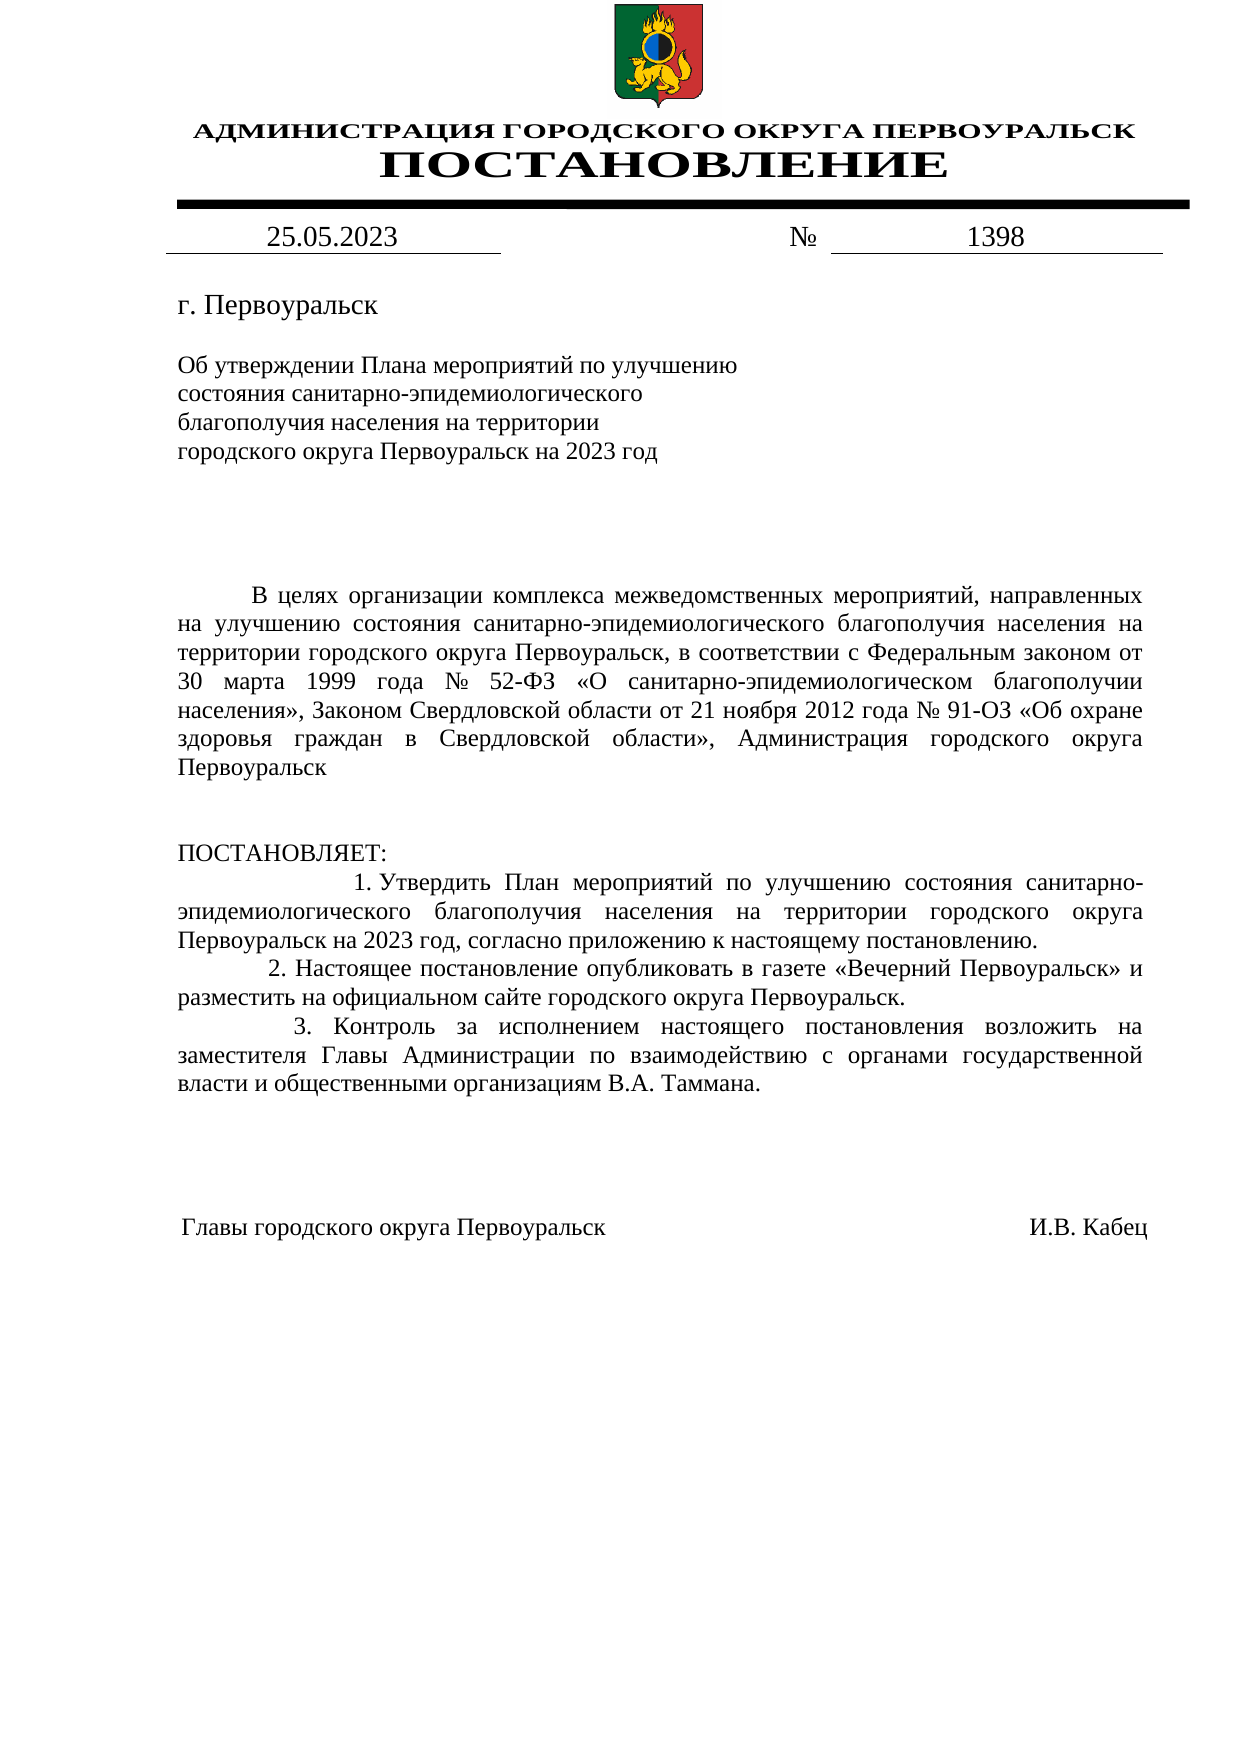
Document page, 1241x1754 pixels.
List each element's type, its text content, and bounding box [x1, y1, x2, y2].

text ПОСТАНОВЛЕНИЕ [177, 143, 1152, 186]
text благополучия населения на территории [177, 407, 1152, 436]
text Об утверждении Плана мероприятий по улучшению [177, 350, 1152, 378]
table_header В целях организации комплекса межведомственных мероприятий, направленных на улучшению состояния санитарно-эпидемиологического благополучия населения на территории городского округа Первоуральск, в соответствии с Федеральным законом от 30 марта 1999 года № 52-ФЗ «О санитарно-эпидемиологическом благополучии населения», Законом Свердловской области от 21 ноября 2012 года № 91-ОЗ «Об охране здоровья граждан в Свердловской области», Администрация городского округа Первоуральск [166, 580, 1155, 781]
text состояния санитарно-эпидемиологического [177, 378, 1152, 407]
table_header № [501, 209, 831, 253]
table_header 1. Утвердить План мероприятий по улучшению состояния санитарно-эпидемиологического благополучия населения на территории городского округа Первоуральск на 2023 год, согласно приложению к настоящему постановлению. 2. Настоящее постановление опубликовать в газете «Вечерний Первоуральск» и разместить на официальном сайте городского округа Первоуральск. 3. Контроль за исполнением настоящего постановления возложить на заместителя Главы Администрации по взаимодействию с органами государственной власти и общественными организациям В.А. Таммана. [166, 867, 1155, 1097]
table_header 1398 [831, 210, 1163, 253]
text Главы городского округа Первоуральск И.В. Кабец [177, 1212, 1152, 1241]
picture [606, 0, 723, 119]
table_header 25.05.2023 [166, 208, 501, 253]
text ПОСТАНОВЛЯЕТ: [177, 838, 1152, 867]
text городского округа Первоуральск на 2023 год [177, 436, 1152, 465]
text г. Первоуральск [177, 287, 1148, 321]
text АДМИНИСТРАЦИЯ ГОРОДСКОГО ОКРУГА ПЕРВОУРАЛЬСК [177, 119, 1152, 143]
